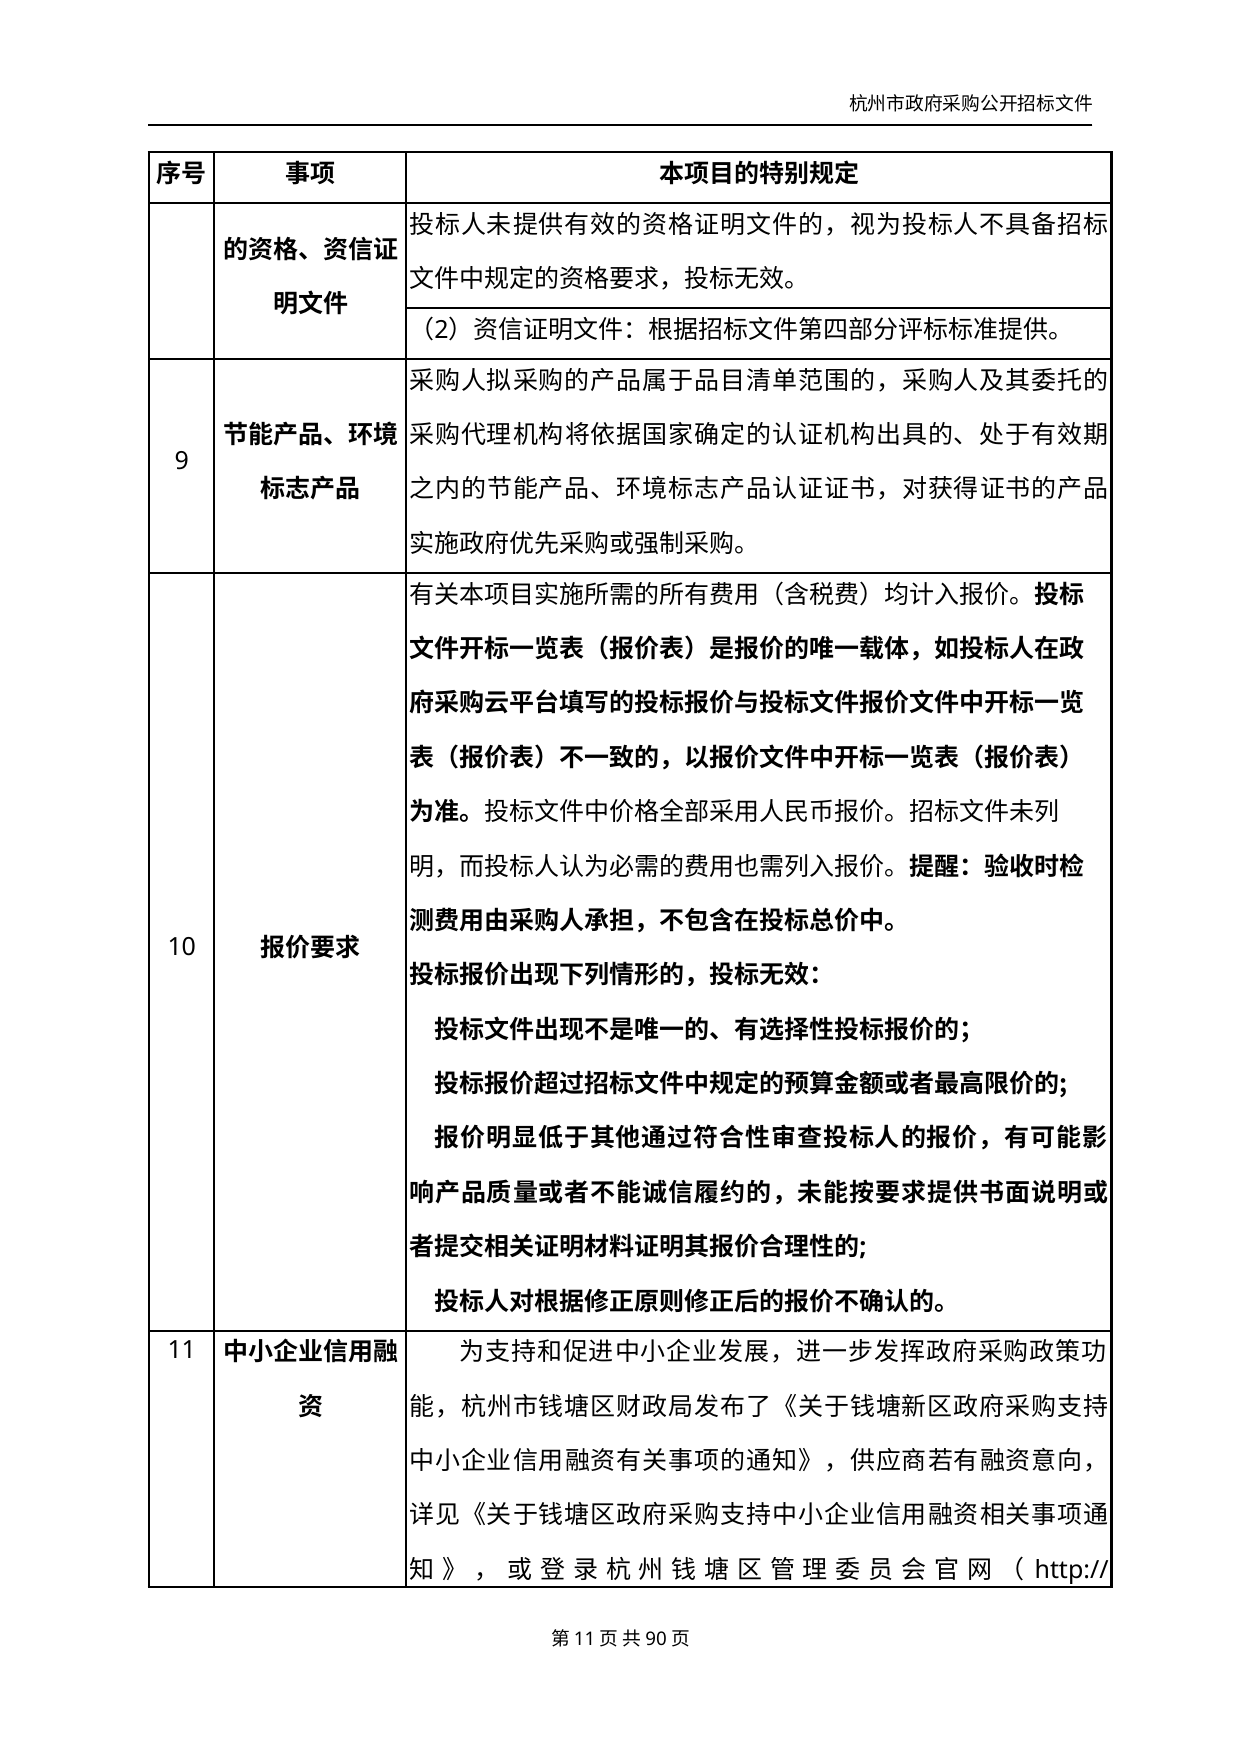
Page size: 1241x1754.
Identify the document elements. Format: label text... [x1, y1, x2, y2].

table_cell 有关本项目实施所需的所有费用（含税费）均计入报价。投标文件开标一览表（报价表）是报价的唯一载体，如投标人在政府采购云平台填写的投标报价与投标文件报价文件中开标一览表（报价表）不一致的，以报价文件中开标一览表（报价表）为准。投标文件中价格全部采用人民币报价。招标文件未列明，而投标人认为必需的费用也需列入报价。提醒：验收时检测费用由采购人承担，不包含在投标总价中。 投标报价出现下列情形的，投标无效： 投标文件出现不是唯一的、有选择性投标报价的； 投标报价超过招标文件中规定的预算金额或者最高限价的; 报价明显低于其他通过符合性审查投标人的报价，有可能影响产品质量或者不能诚信履约的，未能按要求提供书面说明或者提交相关证明材料证明其报价合理性的; 投标人对根据修正原则修正后的报价不确认的。 [407, 574, 1110, 1330]
table_cell 中小企业信用融资 [215, 1332, 405, 1586]
table_cell （2）资信证明文件：根据招标文件第四部分评标标准提供。 [407, 309, 1110, 358]
table_header 本项目的特别规定 [407, 153, 1110, 202]
table_cell 8 [150, 204, 213, 358]
table_cell 10 [150, 574, 213, 1330]
table_cell 投标人应当提供的资格、资信证明文件 [215, 204, 405, 358]
table_cell 11 [150, 1332, 213, 1586]
table_header 事项 [215, 153, 405, 202]
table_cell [407, 1332, 1110, 1586]
table_cell 9 [150, 360, 213, 572]
table_header 序号 [150, 153, 213, 202]
table_cell 节能产品、环境标志产品 [215, 360, 405, 572]
table_cell 报价要求 [215, 574, 405, 1330]
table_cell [407, 204, 1110, 307]
table_cell 采购人拟采购的产品属于品目清单范围的，采购人及其委托的采购代理机构将依据国家确定的认证机构出具的、处于有效期之内的节能产品、环境标志产品认证证书，对获得证书的产品实施政府优先采购或强制采购。 [407, 360, 1110, 572]
